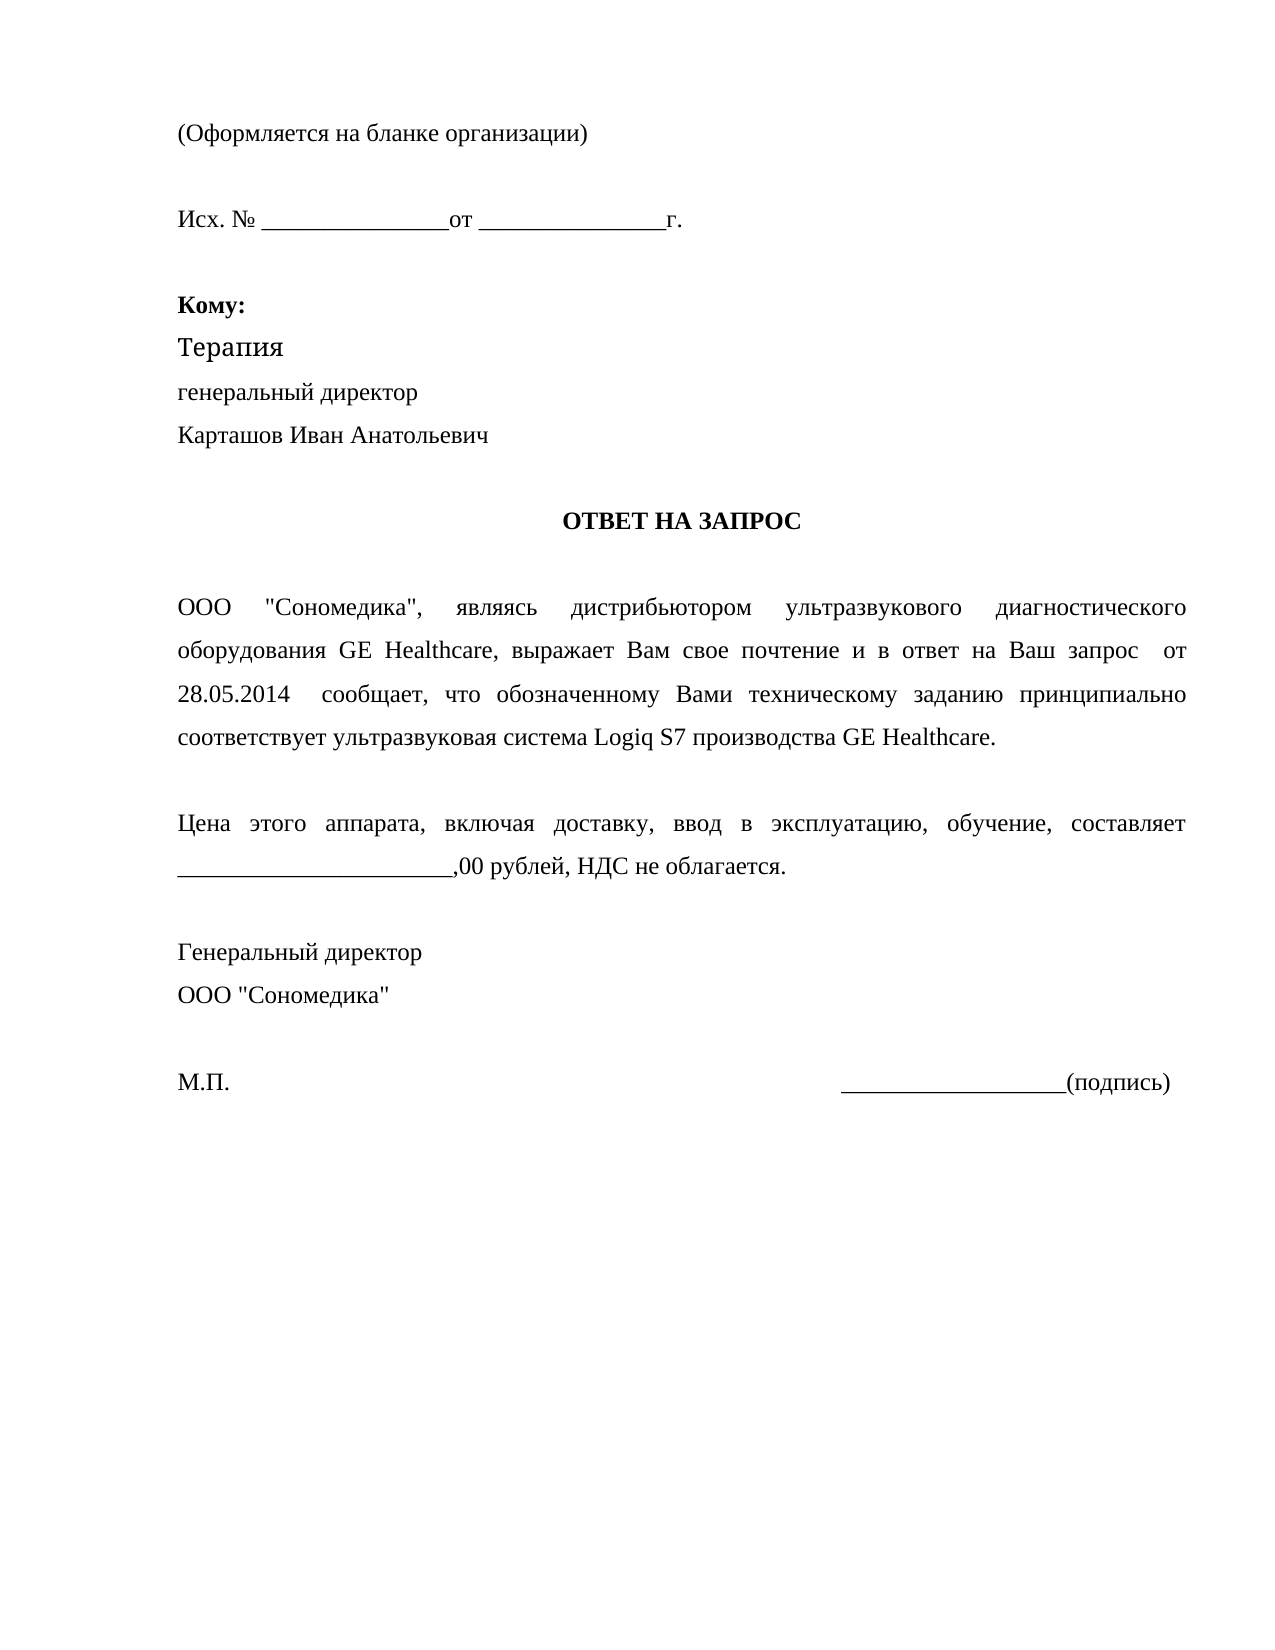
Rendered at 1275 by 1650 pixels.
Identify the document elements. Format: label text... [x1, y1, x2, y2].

text Исх. № _______________от _______________г. [177, 204, 1186, 233]
text Терапия генеральный директор Карташов Иван Анатольевич [177, 334, 1186, 449]
text Цена этого аппарата, включая доставку, ввод в эксплуатацию, обучение, составляет ______________________,00 рублей, НДС не облагается. [177, 808, 1186, 880]
text М.П. __________________(подпись) [177, 1067, 1186, 1096]
text (Оформляется на бланке организации) [177, 118, 1186, 147]
text Кому: [177, 291, 1186, 319]
text ООО "Сономедика", являясь дистрибьютором ультразвукового диагностического оборудования GE Healthcare, выражает Вам свое почтение и в ответ на Ваш запрос от 28.05.2014 сообщает, что обозначенному Вами техническому заданию принципиально соответствует ультразвуковая система Logiq S7 производства GE Healthcare. [177, 592, 1186, 751]
text Генеральный директор [177, 937, 1186, 966]
text ООО "Сономедика" [177, 981, 1186, 1009]
text ОТВЕТ НА ЗАПРОС [177, 506, 1186, 535]
